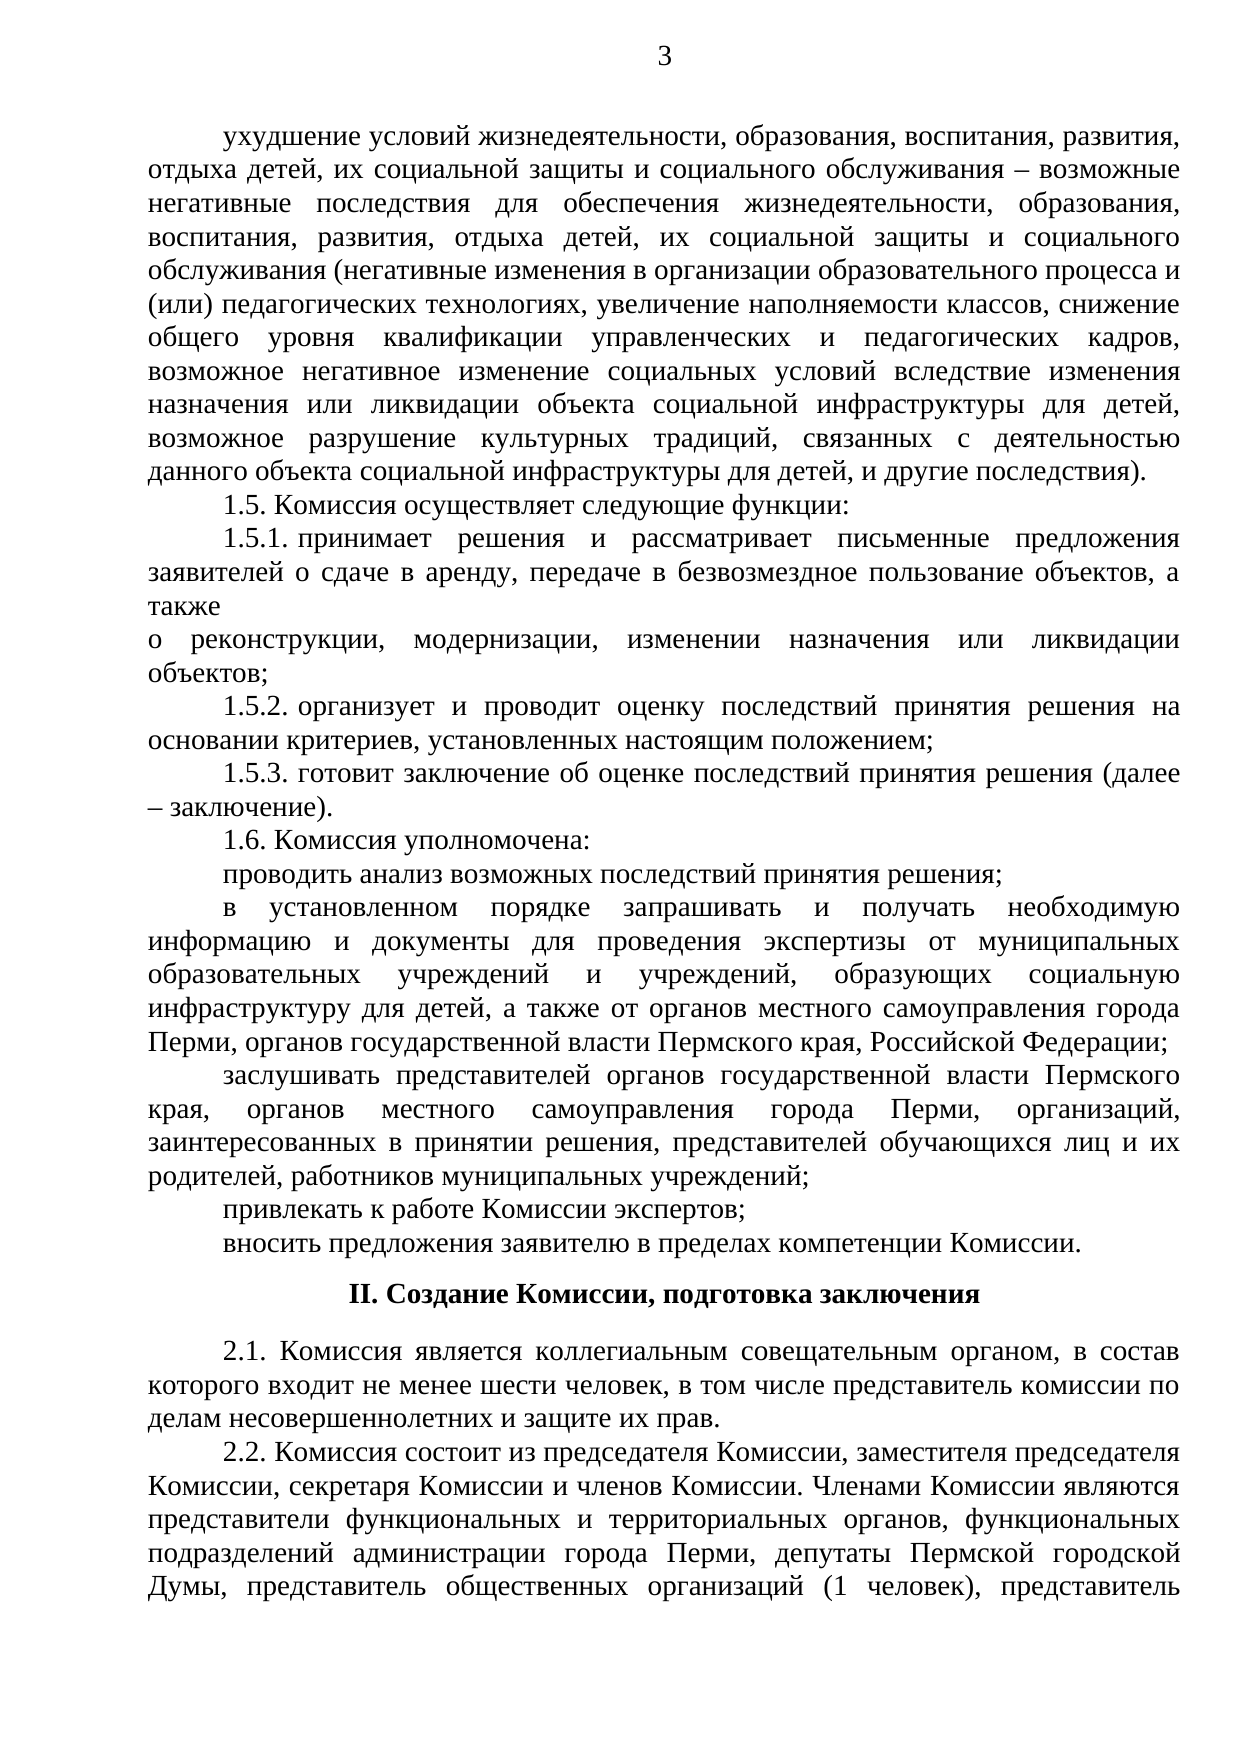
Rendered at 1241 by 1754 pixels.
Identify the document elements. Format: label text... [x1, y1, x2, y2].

list принимает решения и рассматривает письменные предложения заявителей о сдаче в аренду, передаче в безвозмездное пользование объектов, а также о реконструкции, модернизации, изменении назначения или ликвидации объектов; [148, 521, 1181, 688]
text заслушивать представителей органов государственной власти Пермского края, органов местного самоуправления города Перми, организаций, заинтересованных в принятии решения, представителей обучающихся лиц и их родителей, работников муниципальных учреждений; [148, 1057, 1181, 1191]
text вносить предложения заявителю в пределах компетенции Комиссии. [148, 1225, 1181, 1258]
text 1.5. Комиссия осуществляет следующие функции: [148, 487, 1181, 521]
text 1.6. Комиссия уполномочена: [148, 822, 1181, 856]
list организует и проводит оценку последствий принятия решения на основании критериев, установленных настоящим положением; [148, 688, 1181, 755]
title II. Создание Комиссии, подготовка заключения [148, 1283, 1181, 1308]
list готовит заключение об оценке последствий принятия решения (далее – заключение). [148, 755, 1181, 822]
text 2.1. Комиссия является коллегиальным совещательным органом, в состав которого входит не менее шести человек, в том числе представитель комиссии по делам несовершеннолетних и защите их прав. [148, 1333, 1181, 1434]
text привлекать к работе Комиссии экспертов; [148, 1191, 1181, 1225]
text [148, 1434, 1181, 1602]
text ухудшение условий жизнедеятельности, образования, воспитания, развития, отдыха детей, их социальной защиты и социального обслуживания – возможные негативные последствия для обеспечения жизнедеятельности, образования, воспитания, развития, отдыха детей, их социальной защиты и социального обслуживания (негативные изменения в организации образовательного процесса и (или) педагогических технологиях, увеличение наполняемости классов, снижение общего уровня квалификации управленческих и педагогических кадров, возможное негативное изменение социальных условий вследствие изменения назначения или ликвидации объекта социальной инфраструктуры для детей, возможное разрушение культурных традиций, связанных с деятельностью данного объекта социальной инфраструктуры для детей, и другие последствия). [148, 118, 1181, 487]
text в установленном порядке запрашивать и получать необходимую информацию и документы для проведения экспертизы от муниципальных образовательных учреждений и учреждений, образующих социальную инфраструктуру для детей, а также от органов местного самоуправления города Перми, органов государственной власти Пермского края, Российской Федерации; [148, 889, 1181, 1057]
text проводить анализ возможных последствий принятия решения; [148, 856, 1181, 889]
